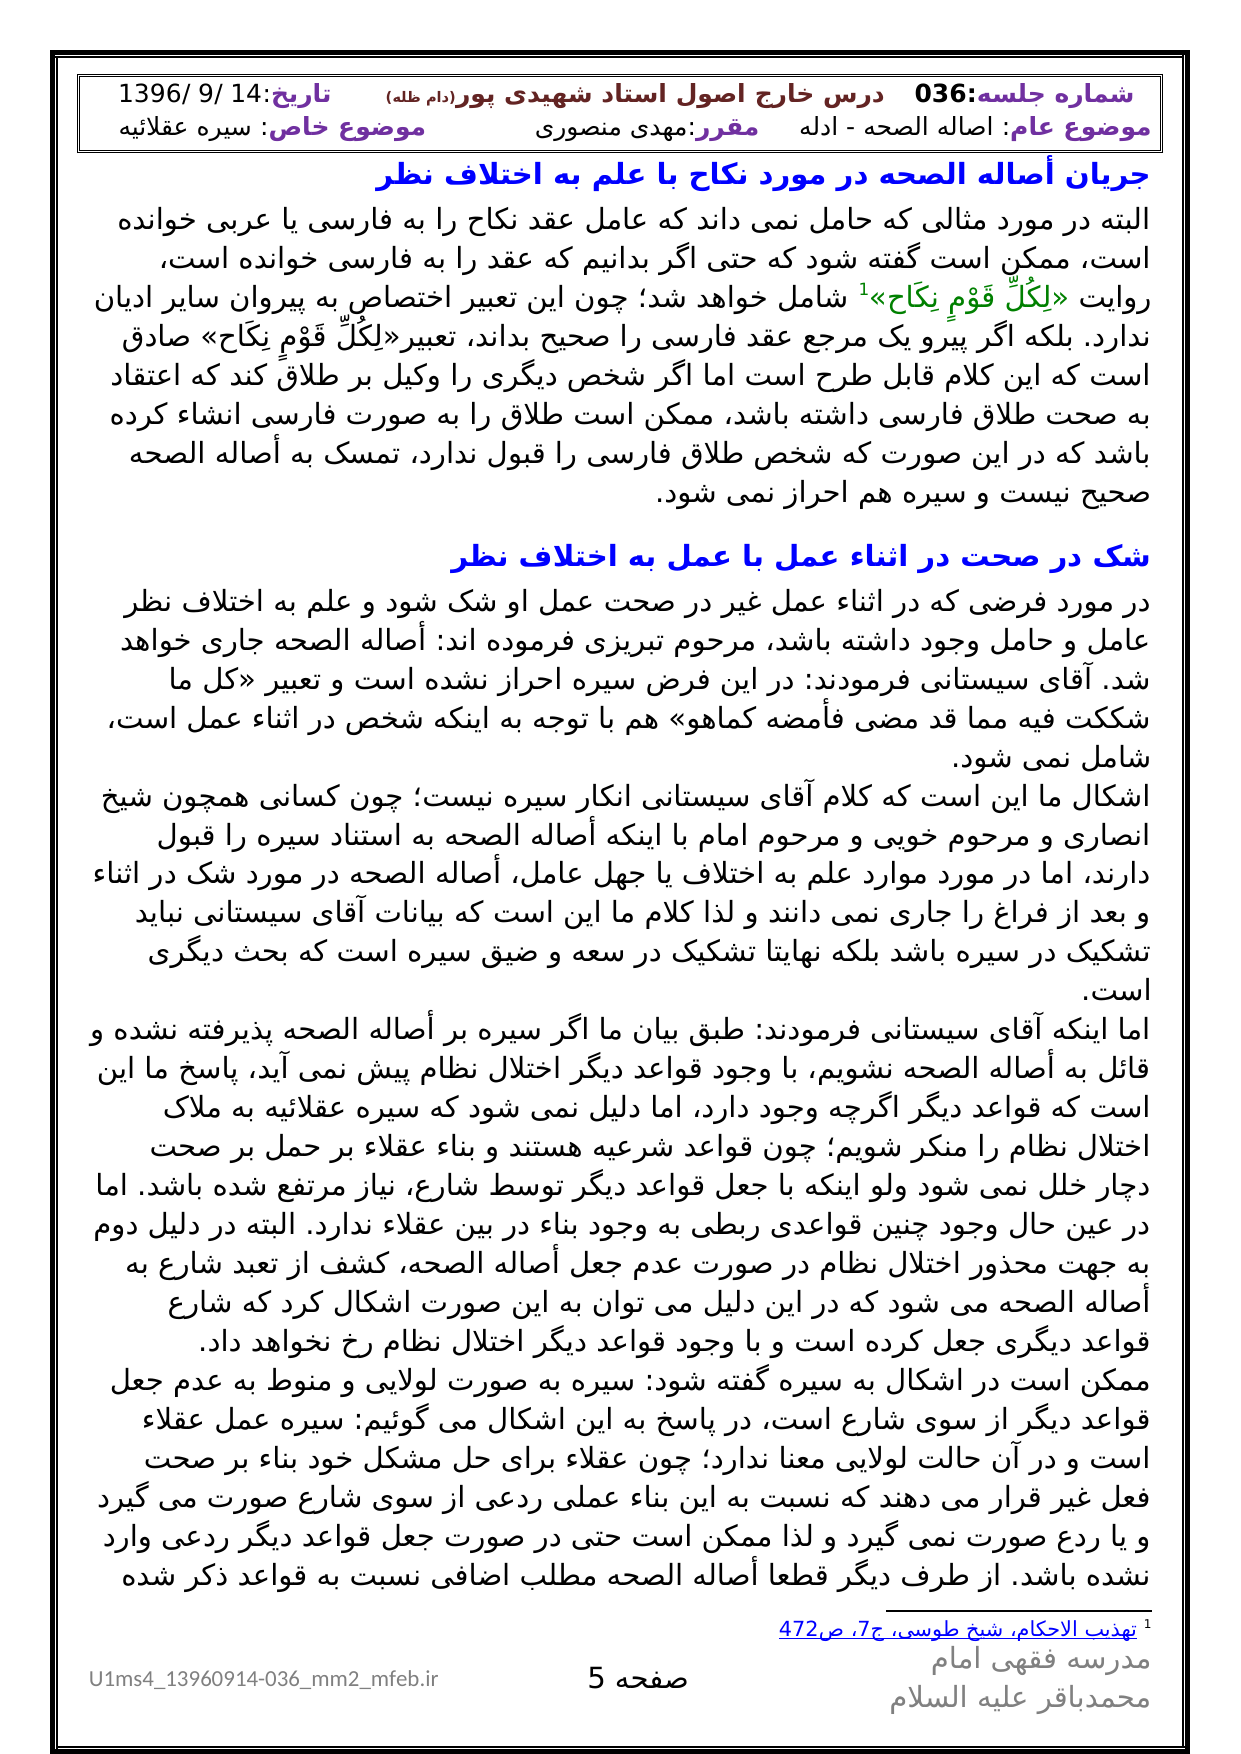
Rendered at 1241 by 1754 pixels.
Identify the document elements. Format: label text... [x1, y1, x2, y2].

text اشکال ما این است که کلام آقای سیستانی انکار سیره نیست؛ چون کسانی همچون شیخ انصاری و مرحوم خویی و مرحوم امام با اینکه أصاله الصحه به استناد سیره را قبول دارند، اما در مورد موارد علم به اختلاف یا جهل عامل، أصاله الصحه در مورد شک در اثناء و بعد از فراغ را جاری نمی دانند و لذا کلام ما این است که بیانات آقای سیستانی نباید تشکیک در سیره باشد بلکه نهایتا تشکیک در سعه و ضیق سیره است که بحث دیگری است. [89, 779, 1152, 1008]
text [89, 1363, 1152, 1592]
text البته در مورد مثالی که حامل نمی داند که عامل عقد نکاح را به فارسی یا عربی خوانده است، ممکن است گفته شود که حتی اگر بدانیم که عقد را به فارسی خوانده است، روایت «لِكُلِّ قَوْمٍ نِكَاح‏» شامل خواهد شد؛ چون این تعبیر اختصاص به پیروان سایر ادیان ندارد. بلکه اگر پیرو یک مرجع عقد فارسی را صحیح بداند، تعبیر«لِكُلِّ قَوْمٍ نِكَاح‏» صادق است که این کلام قابل طرح است اما اگر شخص دیگری را وکیل بر طلاق کند که اعتقاد به صحت طلاق فارسی داشته باشد، ممکن است طلاق را به صورت فارسی انشاء کرده باشد که در این صورت که شخص طلاق فارسی را قبول ندارد، تمسک به أصاله الصحه صحیح نیست و سیره هم احراز نمی شود. [89, 202, 1152, 509]
text اما اینکه آقای سیستانی فرمودند: طبق بیان ما اگر سیره بر أصاله الصحه پذیرفته نشده و قائل به أصاله الصحه نشویم، با وجود قواعد دیگر اختلال نظام پیش نمی آید، پاسخ ما این است که قواعد دیگر اگرچه وجود دارد، اما دلیل نمی شود که سیره عقلائیه به ملاک اختلال نظام را منکر شویم؛ چون قواعد شرعیه هستند و بناء عقلاء بر حمل بر صحت دچار خلل نمی شود ولو اینکه با جعل قواعد دیگر توسط شارع، نیاز مرتفع شده باشد. اما در عین حال وجود چنین قواعدی ربطی به وجود بناء در بین عقلاء ندارد. البته در دلیل دوم به جهت محذور اختلال نظام در صورت عدم جعل أصاله الصحه، کشف از تعبد شارع به أصاله الصحه می شود که در این دلیل می توان به این صورت اشکال کرد که شارع قواعد دیگری جعل کرده است و با وجود قواعد دیگر اختلال نظام رخ نخواهد داد. [89, 1013, 1152, 1358]
subtitle شک در صحت در اثناء عمل با عمل به اختلاف نظر [89, 539, 1152, 573]
subtitle جریان أصاله الصحه در مورد نکاح با علم به اختلاف نظر [89, 157, 1152, 191]
text در مورد فرضی که در اثناء عمل غیر در صحت عمل او شک شود و علم به اختلاف نظر عامل و حامل وجود داشته باشد، مرحوم تبریزی فرموده اند: أصاله الصحه جاری خواهد شد. آقای سیستانی فرمودند: در این فرض سیره احراز نشده است و تعبیر «کل ما شککت فیه مما قد مضی فأمضه کماهو» هم با توجه به اینکه شخص در اثناء عمل است، شامل نمی شود. [89, 584, 1152, 774]
